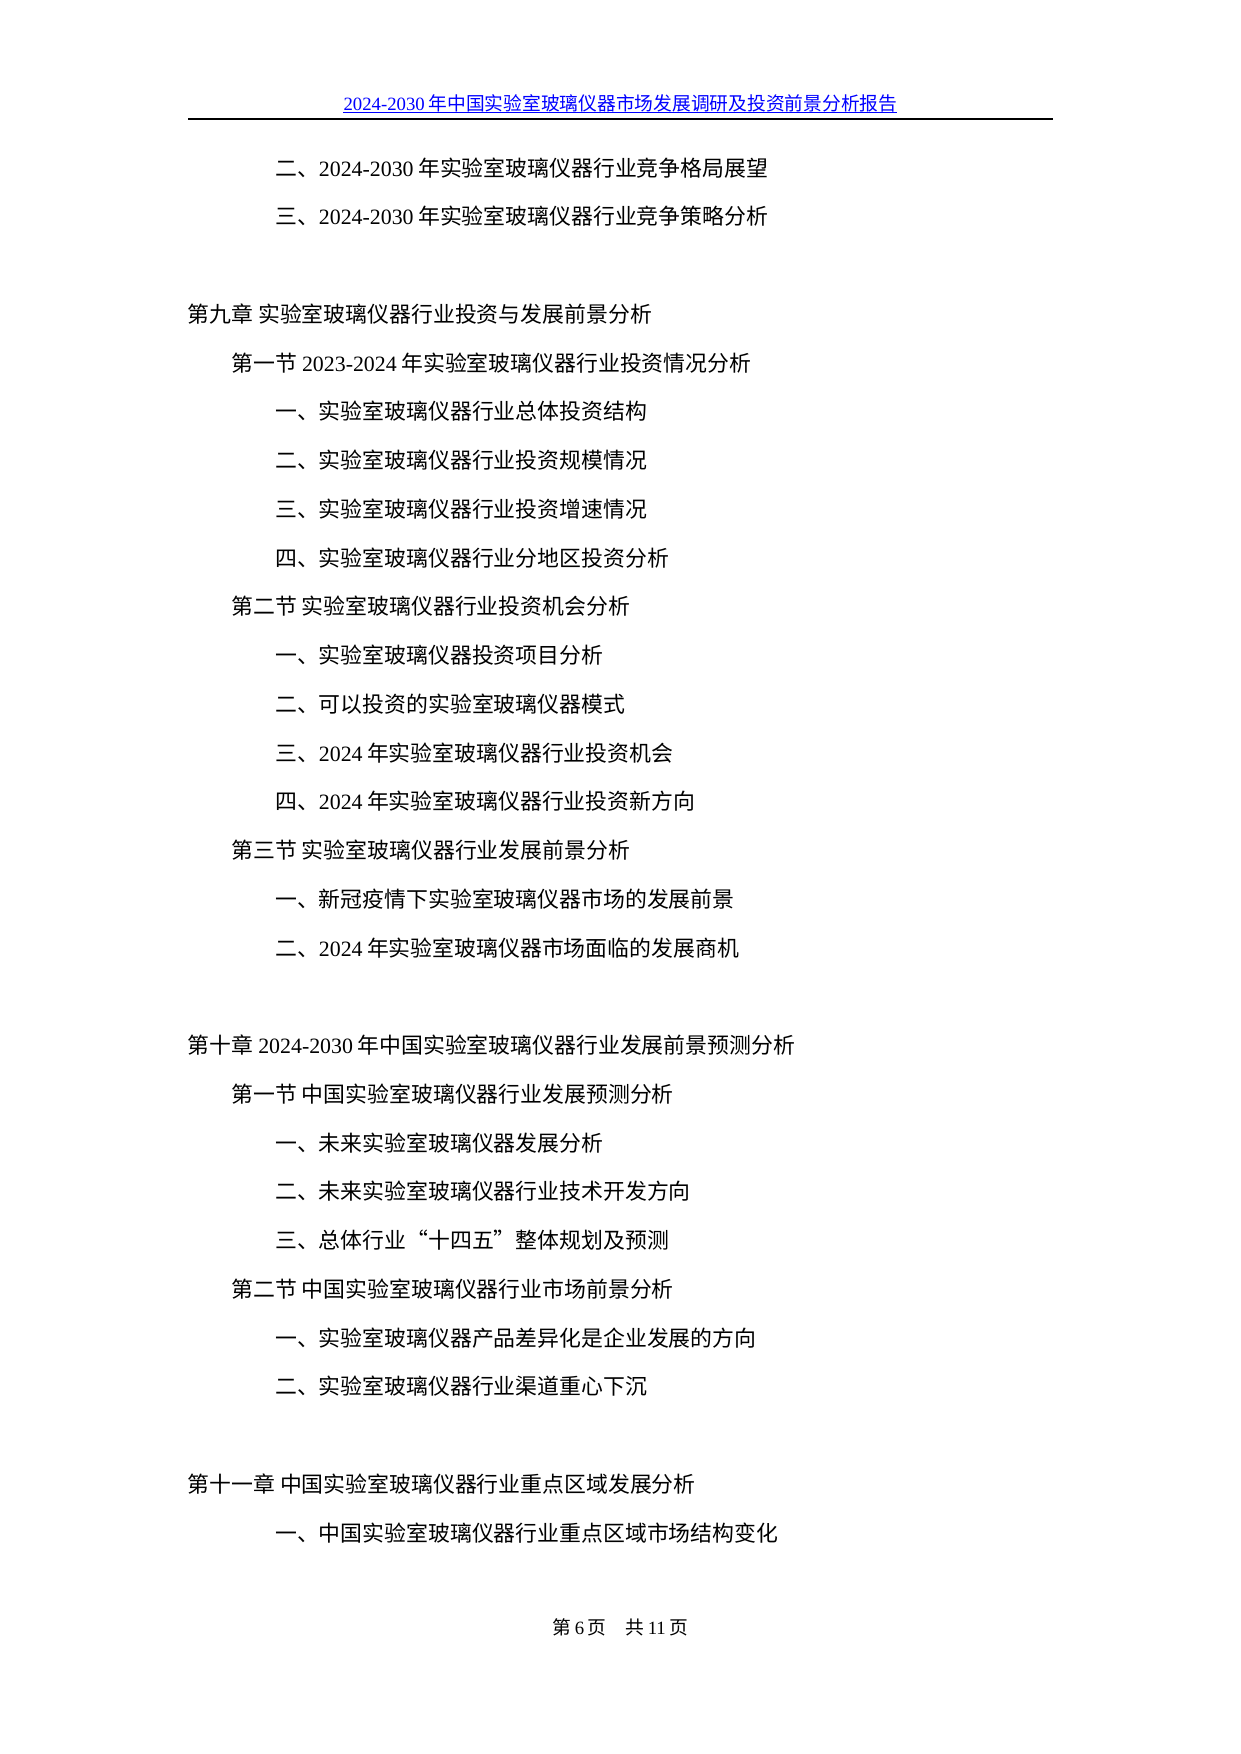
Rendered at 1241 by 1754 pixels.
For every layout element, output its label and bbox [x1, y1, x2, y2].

text [187, 150, 1053, 1548]
